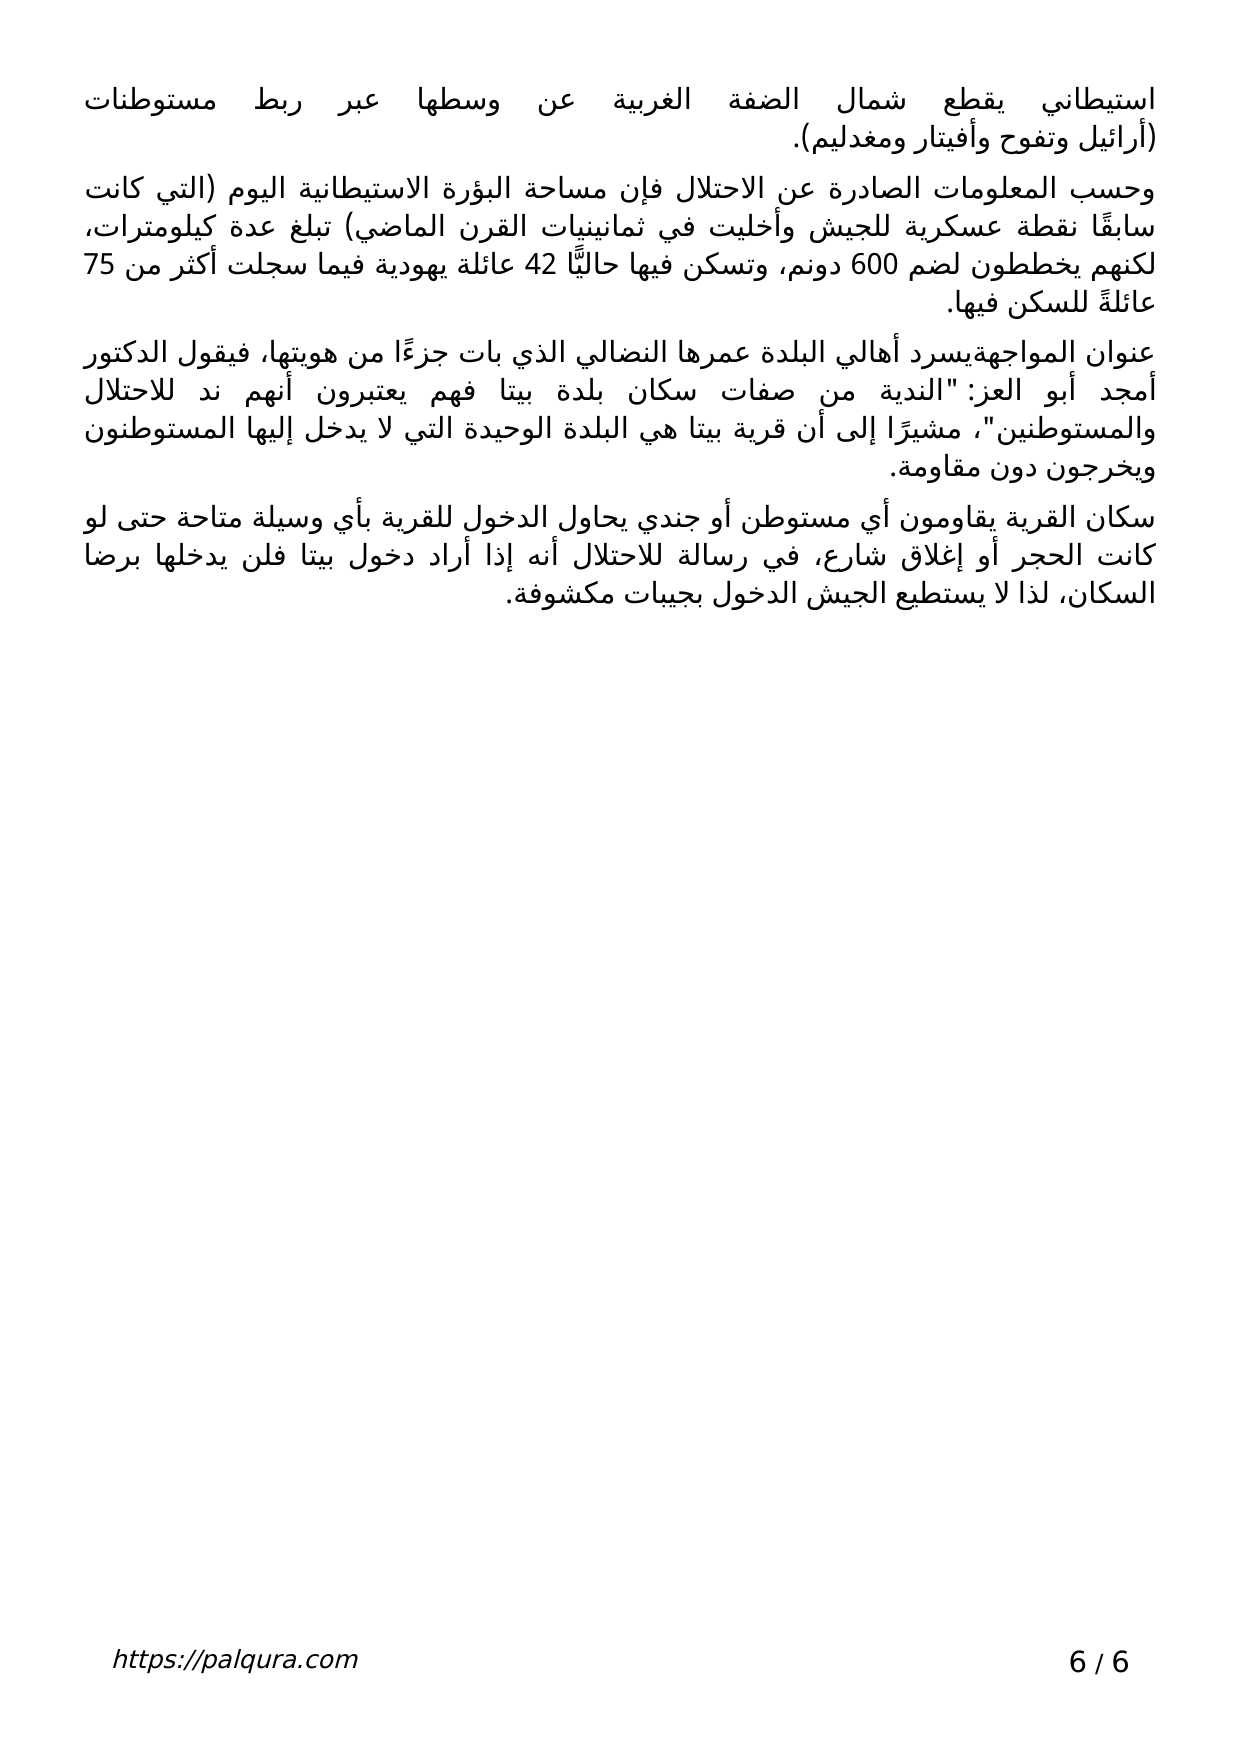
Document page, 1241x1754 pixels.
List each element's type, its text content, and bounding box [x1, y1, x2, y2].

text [83, 83, 1157, 159]
text عنوان المواجهةيسرد أهالي البلدة عمرها النضالي الذي بات جزءًا من هويتها، فيقول الدكتور أمجد أبو العز: "الندية من صفات سكان بلدة بيتا فهم يعتبرون أنهم ند للاحتلال والمستوطنين"، مشيرًا إلى أن قرية بيتا هي البلدة الوحيدة التي لا يدخل إليها المستوطنون ويخرجون دون مقاومة. [83, 336, 1157, 488]
text سكان القرية يقاومون أي مستوطن أو جندي يحاول الدخول للقرية بأي وسيلة متاحة حتى لو كانت الحجر أو إغلاق شارع، في رسالة للاحتلال أنه إذا أراد دخول بيتا فلن يدخلها برضا السكان، لذا لا يستطيع الجيش الدخول بجيبات مكشوفة. [83, 501, 1157, 615]
text وحسب المعلومات الصادرة عن الاحتلال فإن مساحة البؤرة الاستيطانية اليوم (التي كانت سابقًا نقطة عسكرية للجيش وأخليت في ثمانينيات القرن الماضي) تبلغ عدة كيلومترات، لكنهم يخططون لضم 600 دونم، وتسكن فيها حاليًّا 42 عائلة يهودية فيما سجلت أكثر من 75 عائلةً للسكن فيها. [83, 172, 1157, 324]
